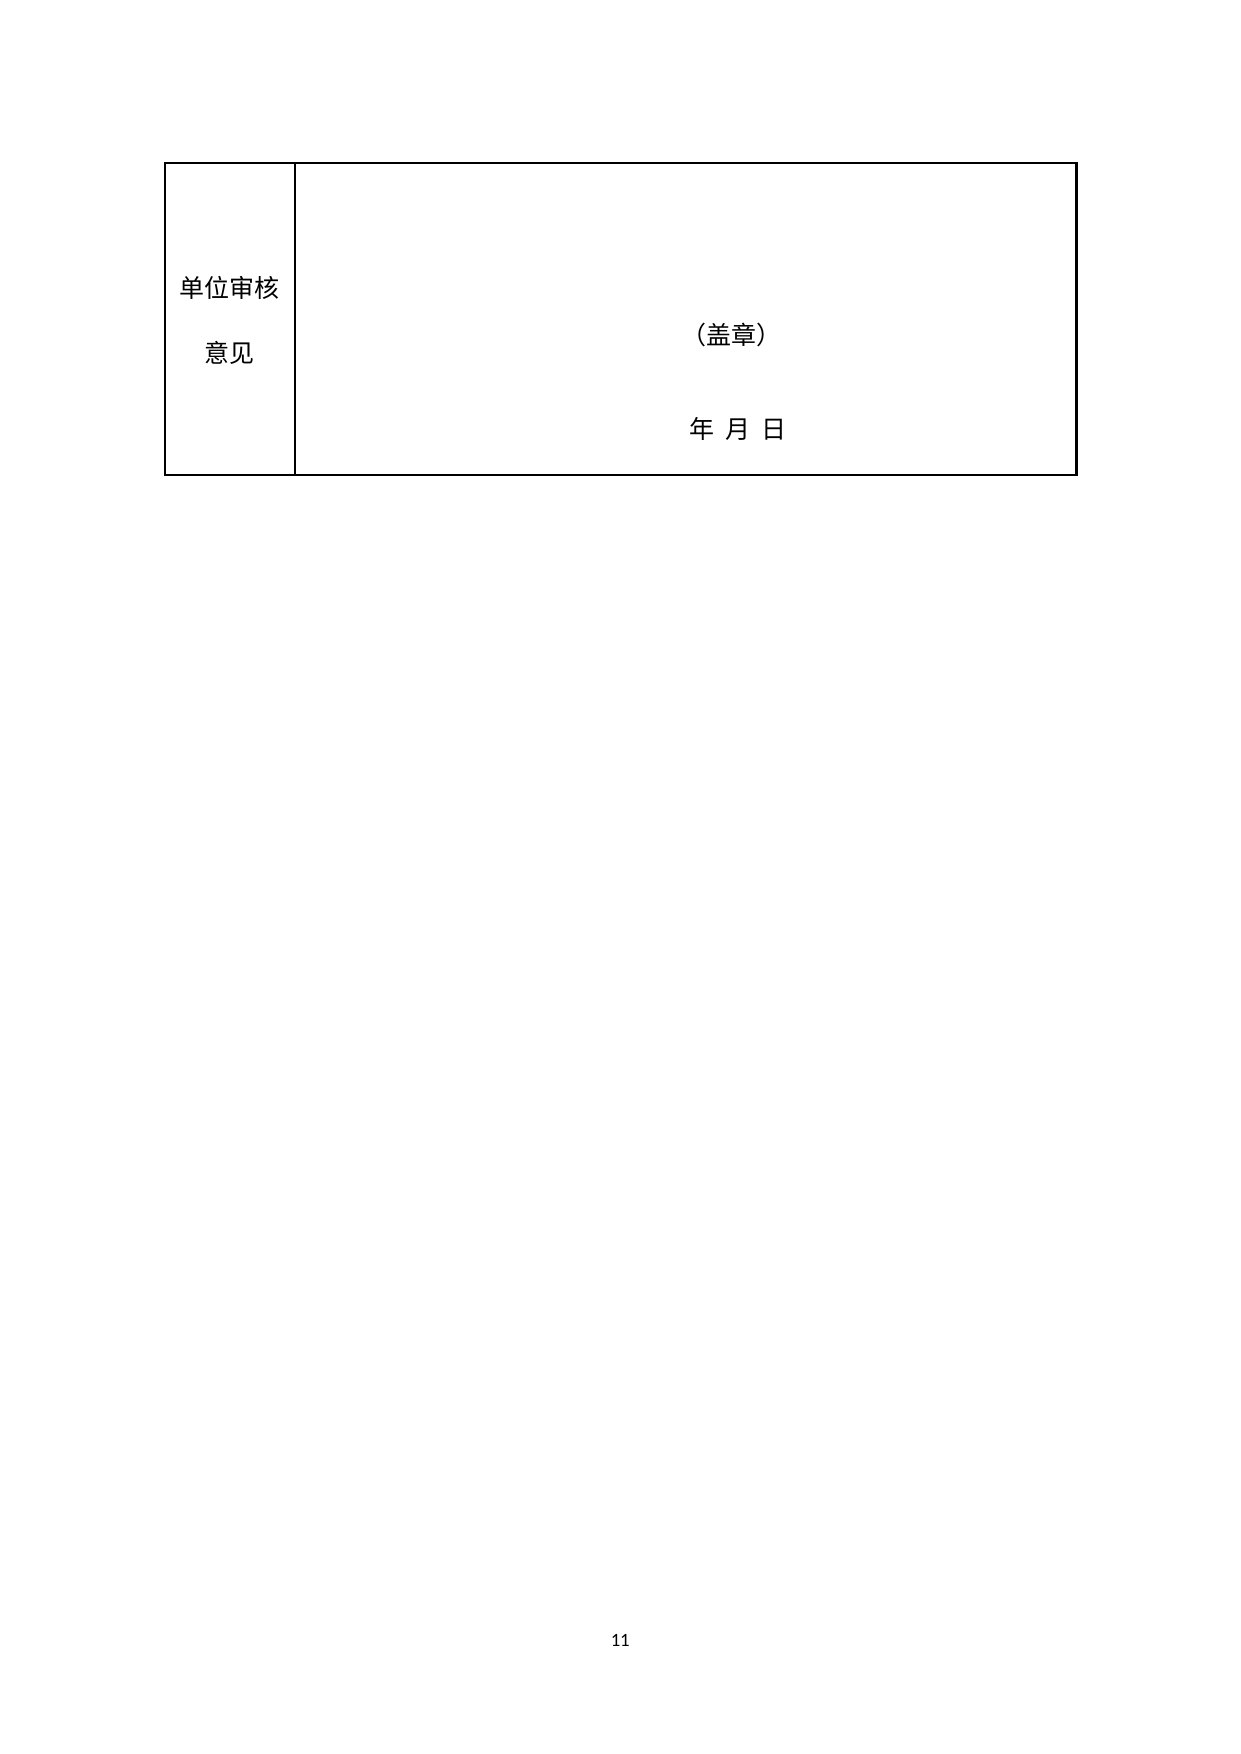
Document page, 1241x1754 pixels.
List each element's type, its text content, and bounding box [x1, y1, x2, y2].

table_cell 单位审核意见 [166, 164, 294, 474]
table_cell （盖章） 年 月 日 [296, 164, 1075, 474]
